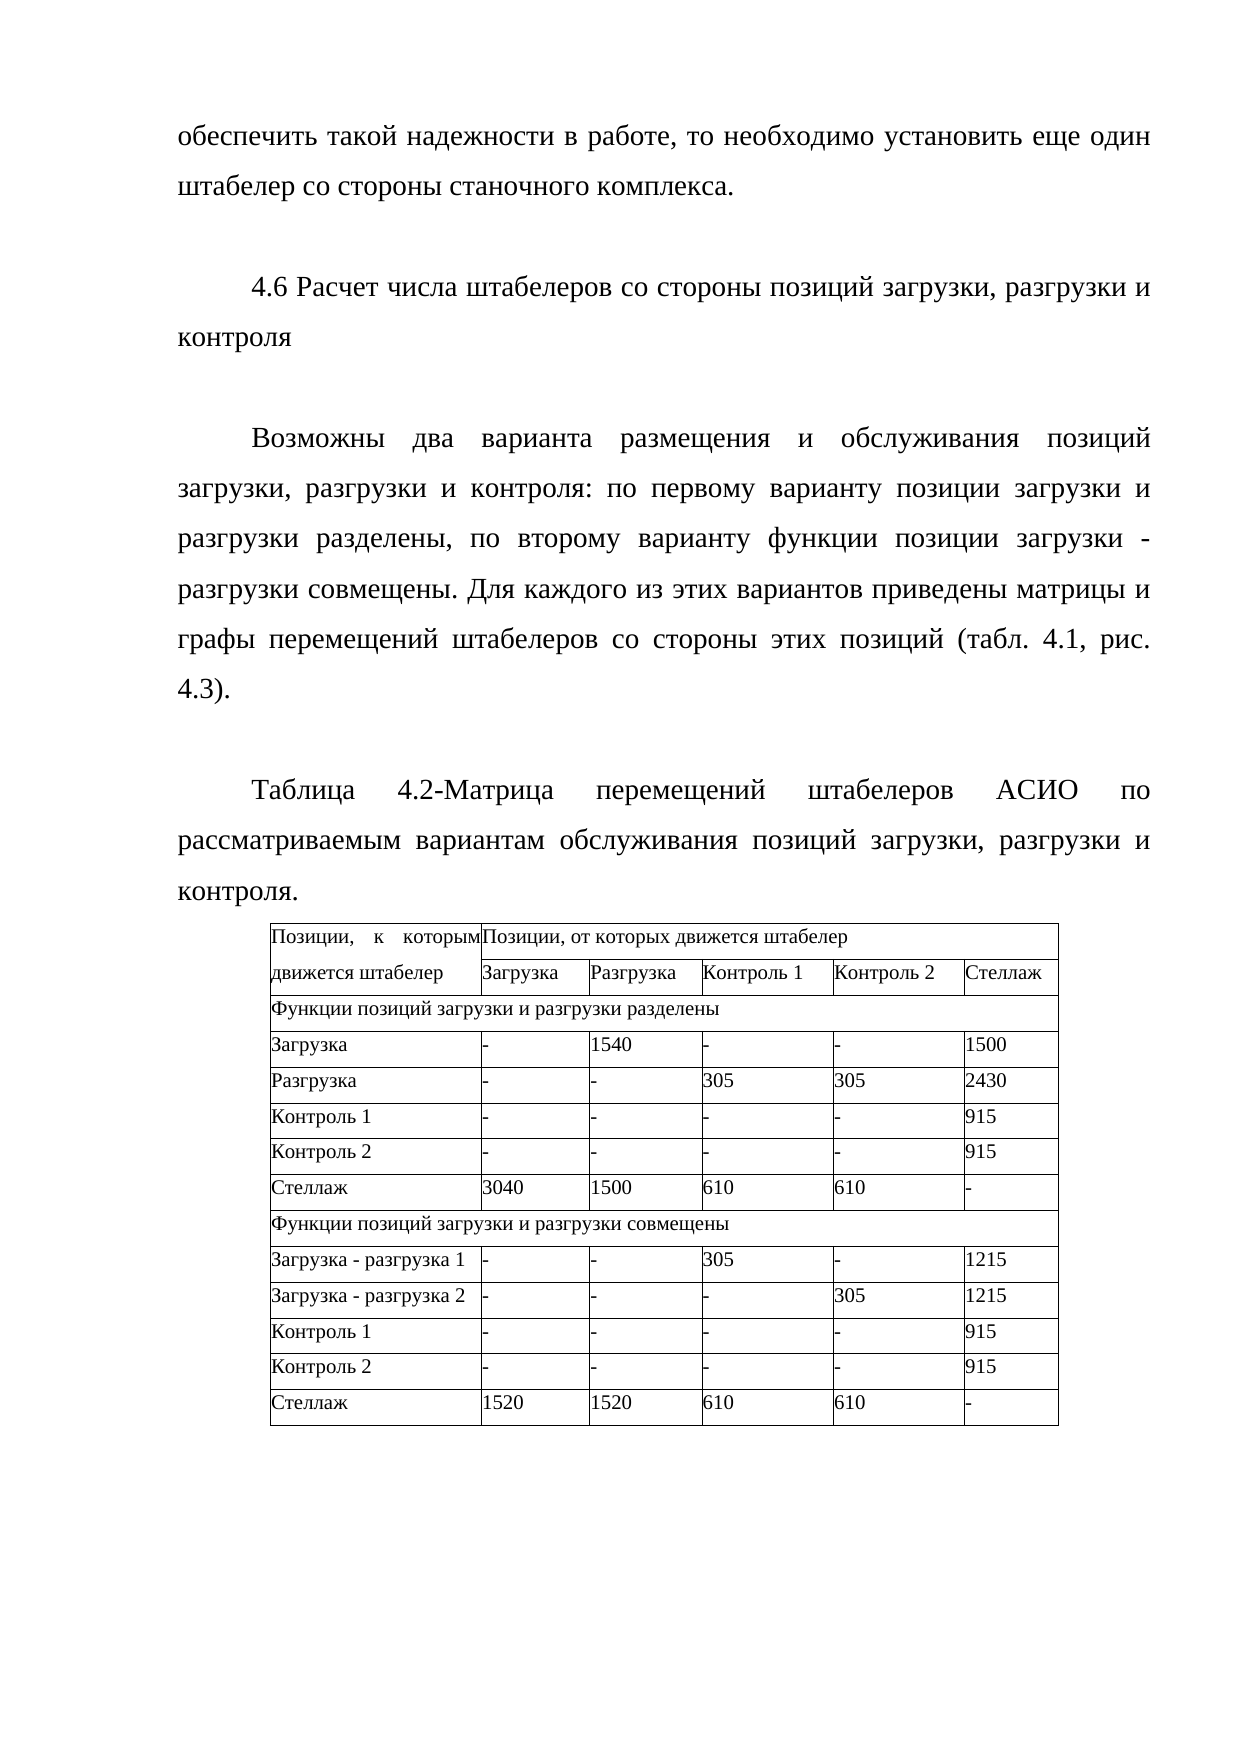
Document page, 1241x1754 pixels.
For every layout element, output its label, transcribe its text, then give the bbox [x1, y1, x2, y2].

table_cell - [482, 1032, 589, 1067]
text Таблица 4.2-Матрица перемещений штабелеров АСИО по рассматриваемым вариантам обслуживания позиций загрузки, разгрузки и контроля. [177, 772, 1152, 906]
table_cell Контроль 2 [271, 1354, 481, 1389]
table_cell - [965, 1390, 1058, 1425]
table_cell 915 [965, 1139, 1058, 1174]
table_cell Загрузка - разгрузка 1 [271, 1247, 481, 1282]
table_cell 915 [965, 1319, 1058, 1353]
table_cell - [834, 1354, 964, 1389]
table_cell 2430 [965, 1068, 1058, 1102]
table_cell 1215 [965, 1247, 1058, 1282]
table_cell 610 [834, 1175, 964, 1210]
table_cell - [482, 1247, 589, 1282]
table_cell - [834, 1319, 964, 1353]
table_cell - [834, 1139, 964, 1174]
table_cell 610 [703, 1175, 833, 1210]
table_cell - [703, 1354, 833, 1389]
table_cell - [482, 1319, 589, 1353]
table_cell Загрузка - разгрузка 2 [271, 1283, 481, 1317]
table_cell 3040 [482, 1175, 589, 1210]
table_cell Контроль 1 [271, 1104, 481, 1138]
table_cell - [482, 1139, 589, 1174]
table_cell - [834, 1104, 964, 1138]
table_cell - [834, 1032, 964, 1067]
table_cell 915 [965, 1354, 1058, 1389]
table_cell Стеллаж [271, 1390, 481, 1425]
table_cell - [703, 1319, 833, 1353]
table_cell - [590, 1283, 702, 1317]
table_cell 610 [703, 1390, 833, 1425]
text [177, 118, 1152, 202]
table_cell Загрузка [482, 960, 589, 995]
table_header Позиции, к которым движется штабелер [271, 924, 481, 995]
table_cell Контроль 1 [271, 1319, 481, 1353]
table_cell 305 [703, 1068, 833, 1102]
table_cell Контроль 2 [834, 960, 964, 995]
table_cell - [703, 1283, 833, 1317]
table_cell - [482, 1104, 589, 1138]
table_cell - [482, 1283, 589, 1317]
table_cell - [590, 1319, 702, 1353]
table_cell 1500 [965, 1032, 1058, 1067]
table_cell 915 [965, 1104, 1058, 1138]
table_cell 1520 [482, 1390, 589, 1425]
table_cell Функции позиций загрузки и разгрузки совмещены [271, 1211, 1058, 1246]
table_cell Загрузка [271, 1032, 481, 1067]
table_cell - [482, 1068, 589, 1102]
table_cell Контроль 2 [271, 1139, 481, 1174]
table_cell 1500 [590, 1175, 702, 1210]
table_cell Стеллаж [271, 1175, 481, 1210]
table_header Позиции, от которых движется штабелер [482, 924, 1058, 959]
table_cell - [590, 1139, 702, 1174]
table_cell - [590, 1104, 702, 1138]
table_cell - [834, 1247, 964, 1282]
table_cell Функции позиций загрузки и разгрузки разделены [271, 996, 1058, 1031]
table_cell Разгрузка [271, 1068, 481, 1102]
subtitle 4.6 Расчет числа штабелеров со стороны позиций загрузки, разгрузки и контроля [177, 269, 1152, 353]
table_cell - [590, 1247, 702, 1282]
table_cell 610 [834, 1390, 964, 1425]
table_cell 1520 [590, 1390, 702, 1425]
table_cell - [965, 1175, 1058, 1210]
table_cell - [703, 1032, 833, 1067]
table_cell - [703, 1139, 833, 1174]
table_cell 1540 [590, 1032, 702, 1067]
text Возможны два варианта размещения и обслуживания позиций загрузки, разгрузки и контроля: по первому варианту позиции загрузки и разгрузки разделены, по второму варианту функции позиции загрузки - разгрузки совмещены. Для каждого из этих вариантов приведены матрицы и графы перемещений штабелеров со стороны этих позиций (табл. 4.1, рис. 4.3). [177, 420, 1152, 705]
table_cell Разгрузка [590, 960, 702, 995]
table_cell 305 [703, 1247, 833, 1282]
table_cell - [482, 1354, 589, 1389]
table_cell 305 [834, 1283, 964, 1317]
table_cell 1215 [965, 1283, 1058, 1317]
table_cell 305 [834, 1068, 964, 1102]
table_cell Стеллаж [965, 960, 1058, 995]
table_cell - [590, 1354, 702, 1389]
table_cell - [703, 1104, 833, 1138]
table_cell - [590, 1068, 702, 1102]
table_cell Контроль 1 [703, 960, 833, 995]
